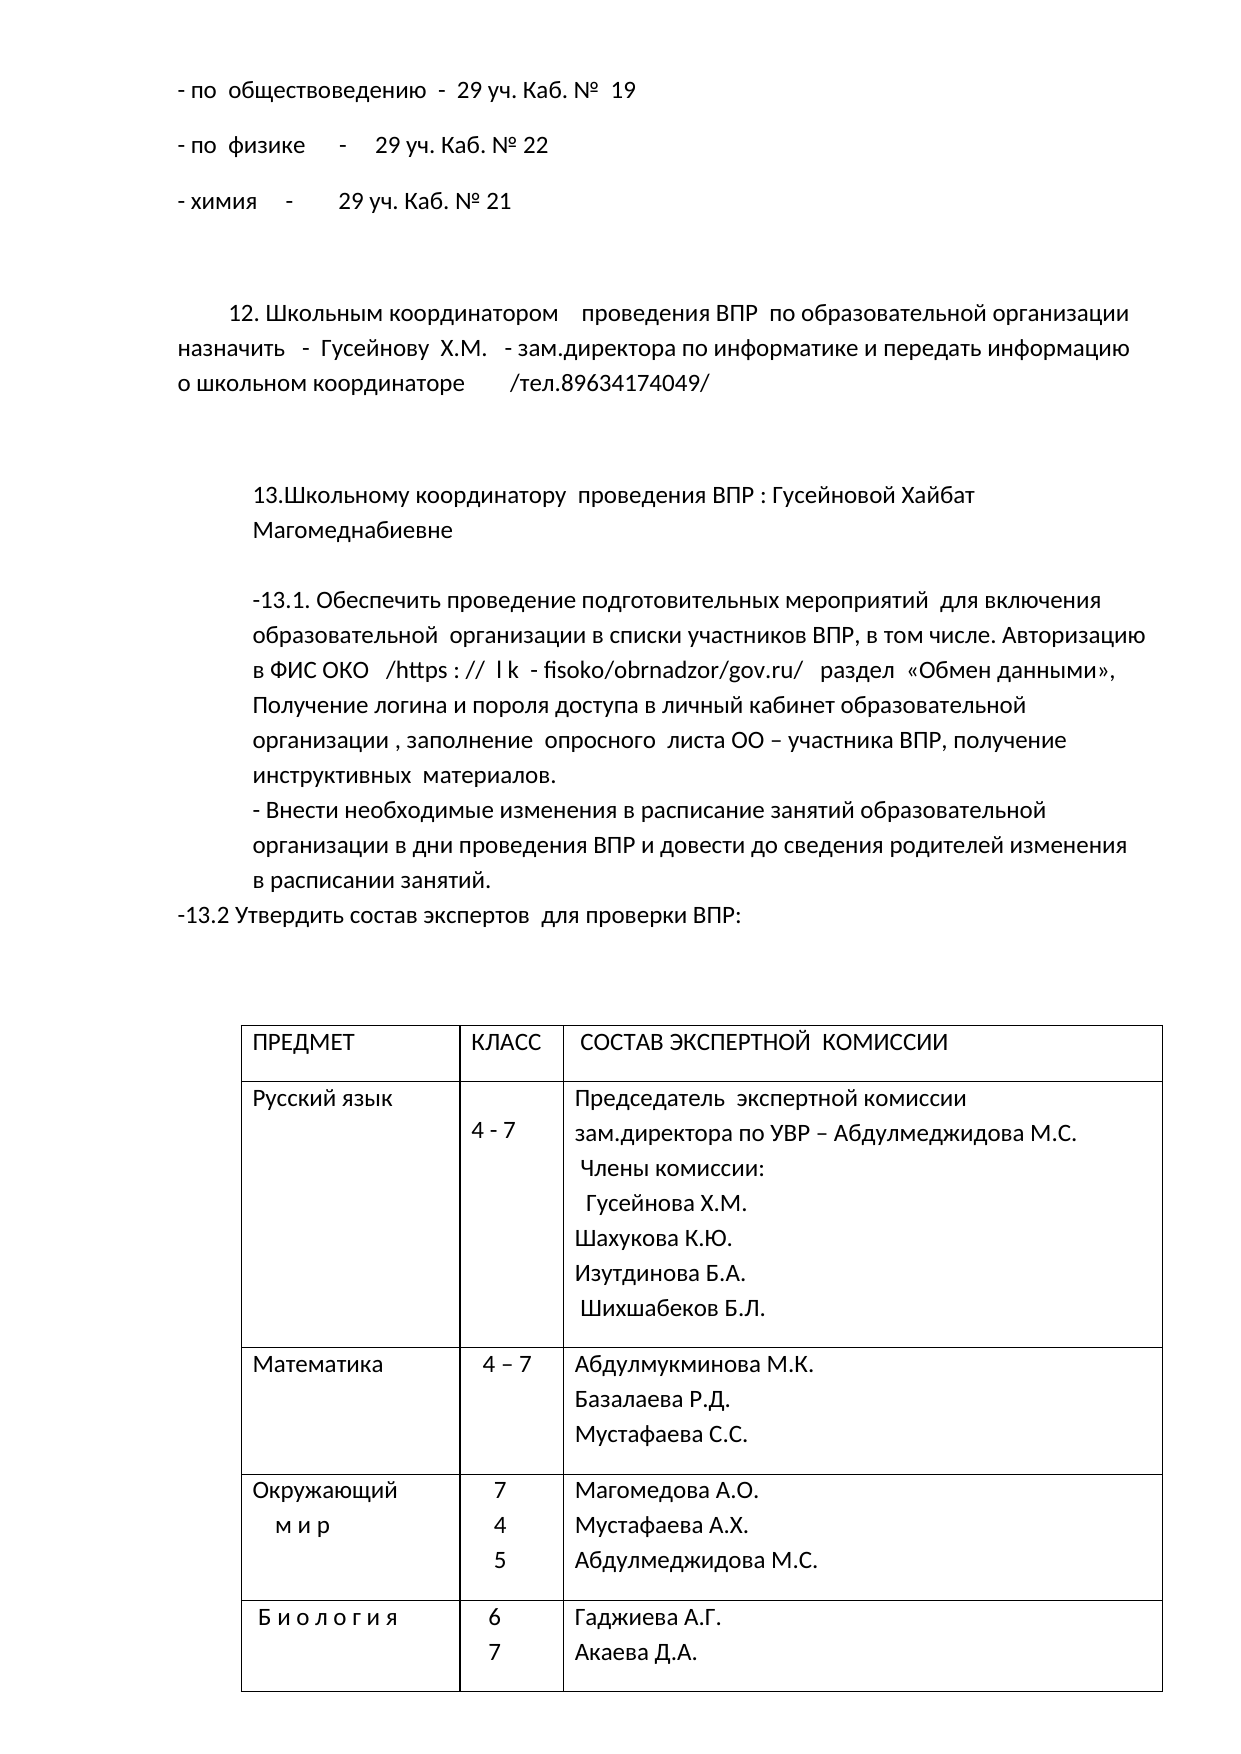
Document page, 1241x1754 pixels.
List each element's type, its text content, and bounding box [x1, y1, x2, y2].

table_cell Русский язык [242, 1082, 459, 1347]
table_cell Магомедова А.О. Мустафаева А.Х. Абдулмеджидова М.С. [564, 1475, 1162, 1600]
table_cell 4 – 7 [461, 1348, 563, 1473]
text - химия - 29 уч. Каб. № 21 [177, 186, 1152, 216]
table_cell 6 7 [461, 1601, 563, 1691]
text - по обществоведению - 29 уч. Каб. № 19 [177, 74, 1152, 104]
table_cell Окружающий м и р [242, 1475, 459, 1600]
table_cell 7 4 5 [461, 1475, 563, 1600]
list Получение логина и пороля доступа в личный кабинет образовательной организации , заполнение опросного листа ОО – участника ВПР, получение инструктивных материалов. [252, 689, 1152, 789]
list 13.Школьному координатору проведения ВПР : Гусейновой Хайбат Магомеднабиевне [252, 479, 1152, 544]
table_header СОСТАВ ЭКСПЕРТНОЙ КОМИССИИ [564, 1026, 1162, 1081]
table_cell Председатель экспертной комиссии зам.директора по УВР – Абдулмеджидова М.С. Члены комиссии: Гусейнова Х.М. Шахукова К.Ю. Изутдинова Б.А. Шихшабеков Б.Л. [564, 1082, 1162, 1347]
table_cell Б и о л о г и я [242, 1601, 459, 1691]
list -13.2 Утвердить состав экспертов для проверки ВПР: [177, 899, 1152, 929]
table_cell Гаджиева А.Г. Акаева Д.А. [564, 1601, 1162, 1691]
table_header ПРЕДМЕТ [242, 1026, 459, 1081]
text - по физике - 29 уч. Каб. № 22 [177, 130, 1152, 160]
table_cell 4 - 7 [461, 1082, 563, 1347]
table_header КЛАСС [461, 1026, 563, 1081]
text 12. Школьным координатором проведения ВПР по образовательной организации назначить - Гусейнову Х.М. - зам.директора по информатике и передать информацию о школьном координаторе /тел.89634174049/ [177, 297, 1152, 398]
table_cell Абдулмукминова М.К. Базалаева Р.Д. Мустафаева С.С. [564, 1348, 1162, 1473]
list - Внести необходимые изменения в расписание занятий образовательной организации в дни проведения ВПР и довести до сведения родителей изменения в расписании занятий. [252, 794, 1152, 894]
list -13.1. Обеспечить проведение подготовительных мероприятий для включения образовательной организации в списки участников ВПР, в том числе. Авторизацию в ФИС ОКО /https : // l k - fisoko/obrnadzor/gov.ru/ раздел «Обмен данными», [252, 584, 1152, 684]
table_cell Математика [242, 1348, 459, 1473]
